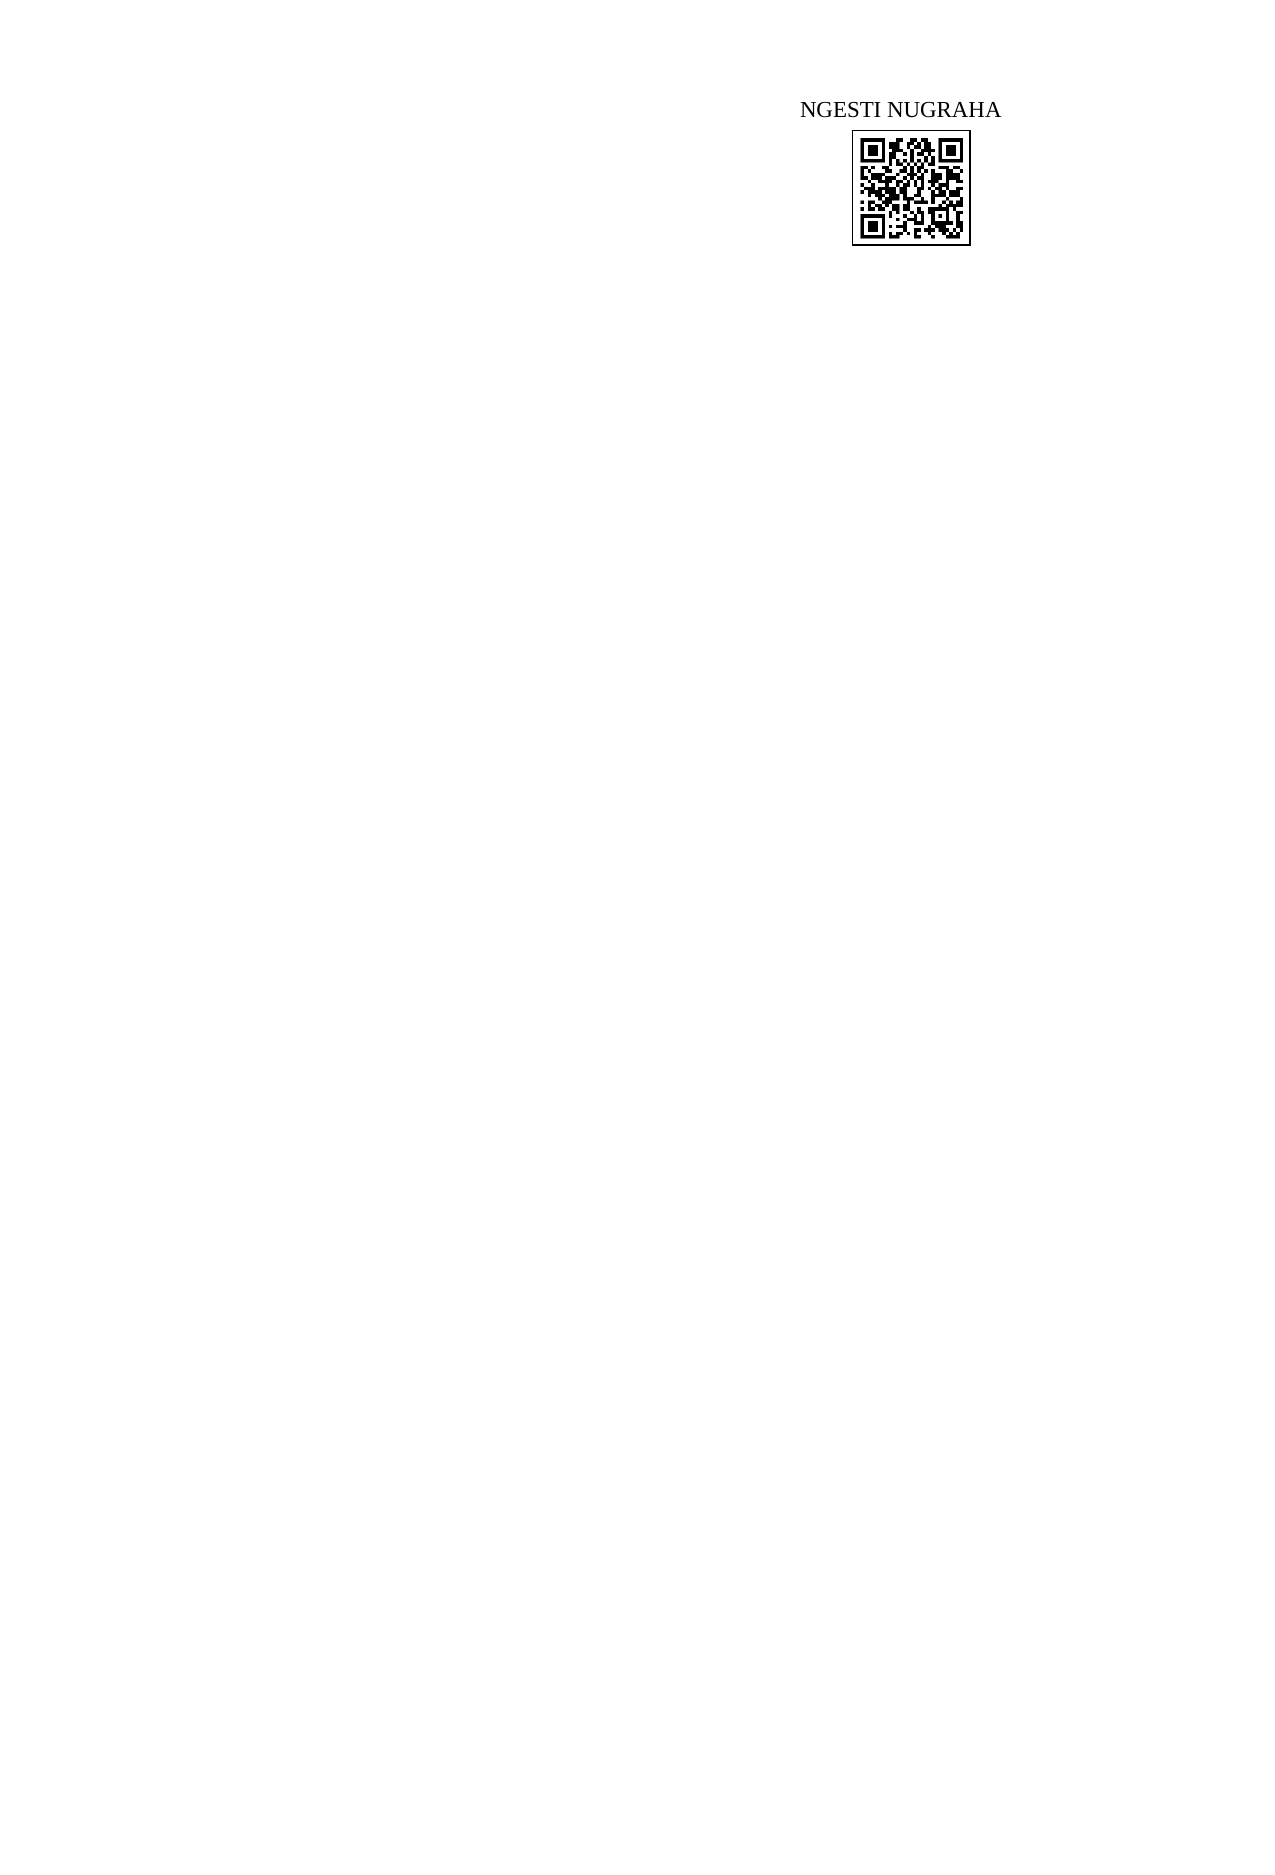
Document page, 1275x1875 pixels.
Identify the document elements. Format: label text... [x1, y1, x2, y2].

list NGESTI NUGRAHA [750, 96, 1125, 122]
picture [853, 131, 969, 244]
